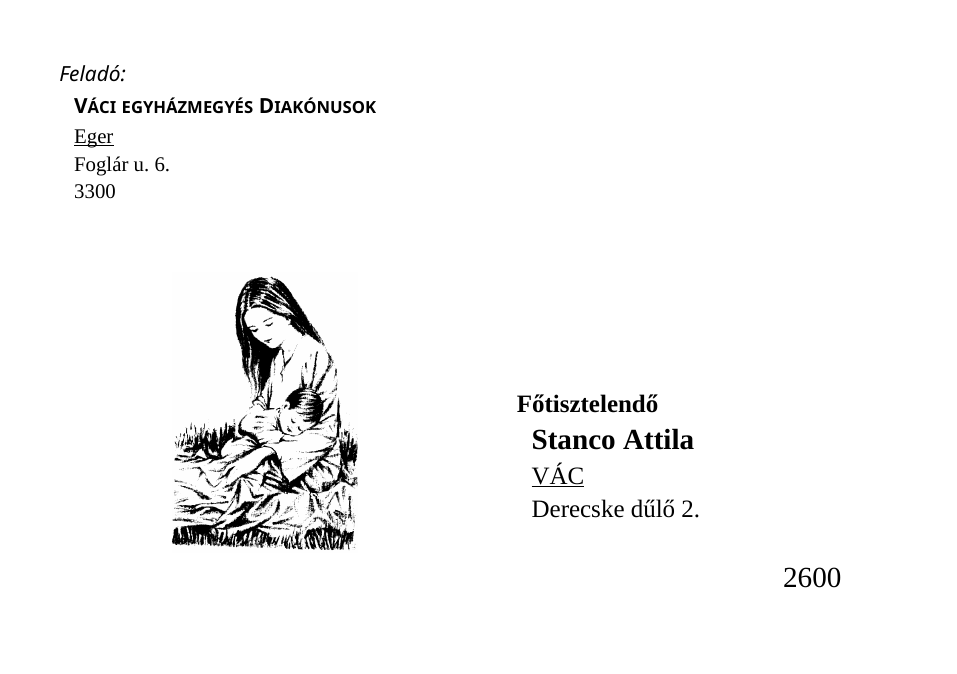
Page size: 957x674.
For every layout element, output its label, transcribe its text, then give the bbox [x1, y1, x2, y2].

picture [171, 272, 358, 553]
text Derecske dűlő 2. [517, 494, 901, 523]
text Eger [74, 124, 443, 148]
text 3300 [74, 179, 443, 203]
text VÁC [517, 461, 901, 489]
text 2600 [517, 560, 841, 593]
text Főtisztelendő [517, 389, 901, 418]
text Váci egyházmegyés Diakónusok [74, 92, 443, 120]
text Foglár u. 6. [74, 152, 443, 176]
text Feladó: [59, 59, 443, 87]
text Stanco Attila [517, 422, 901, 456]
